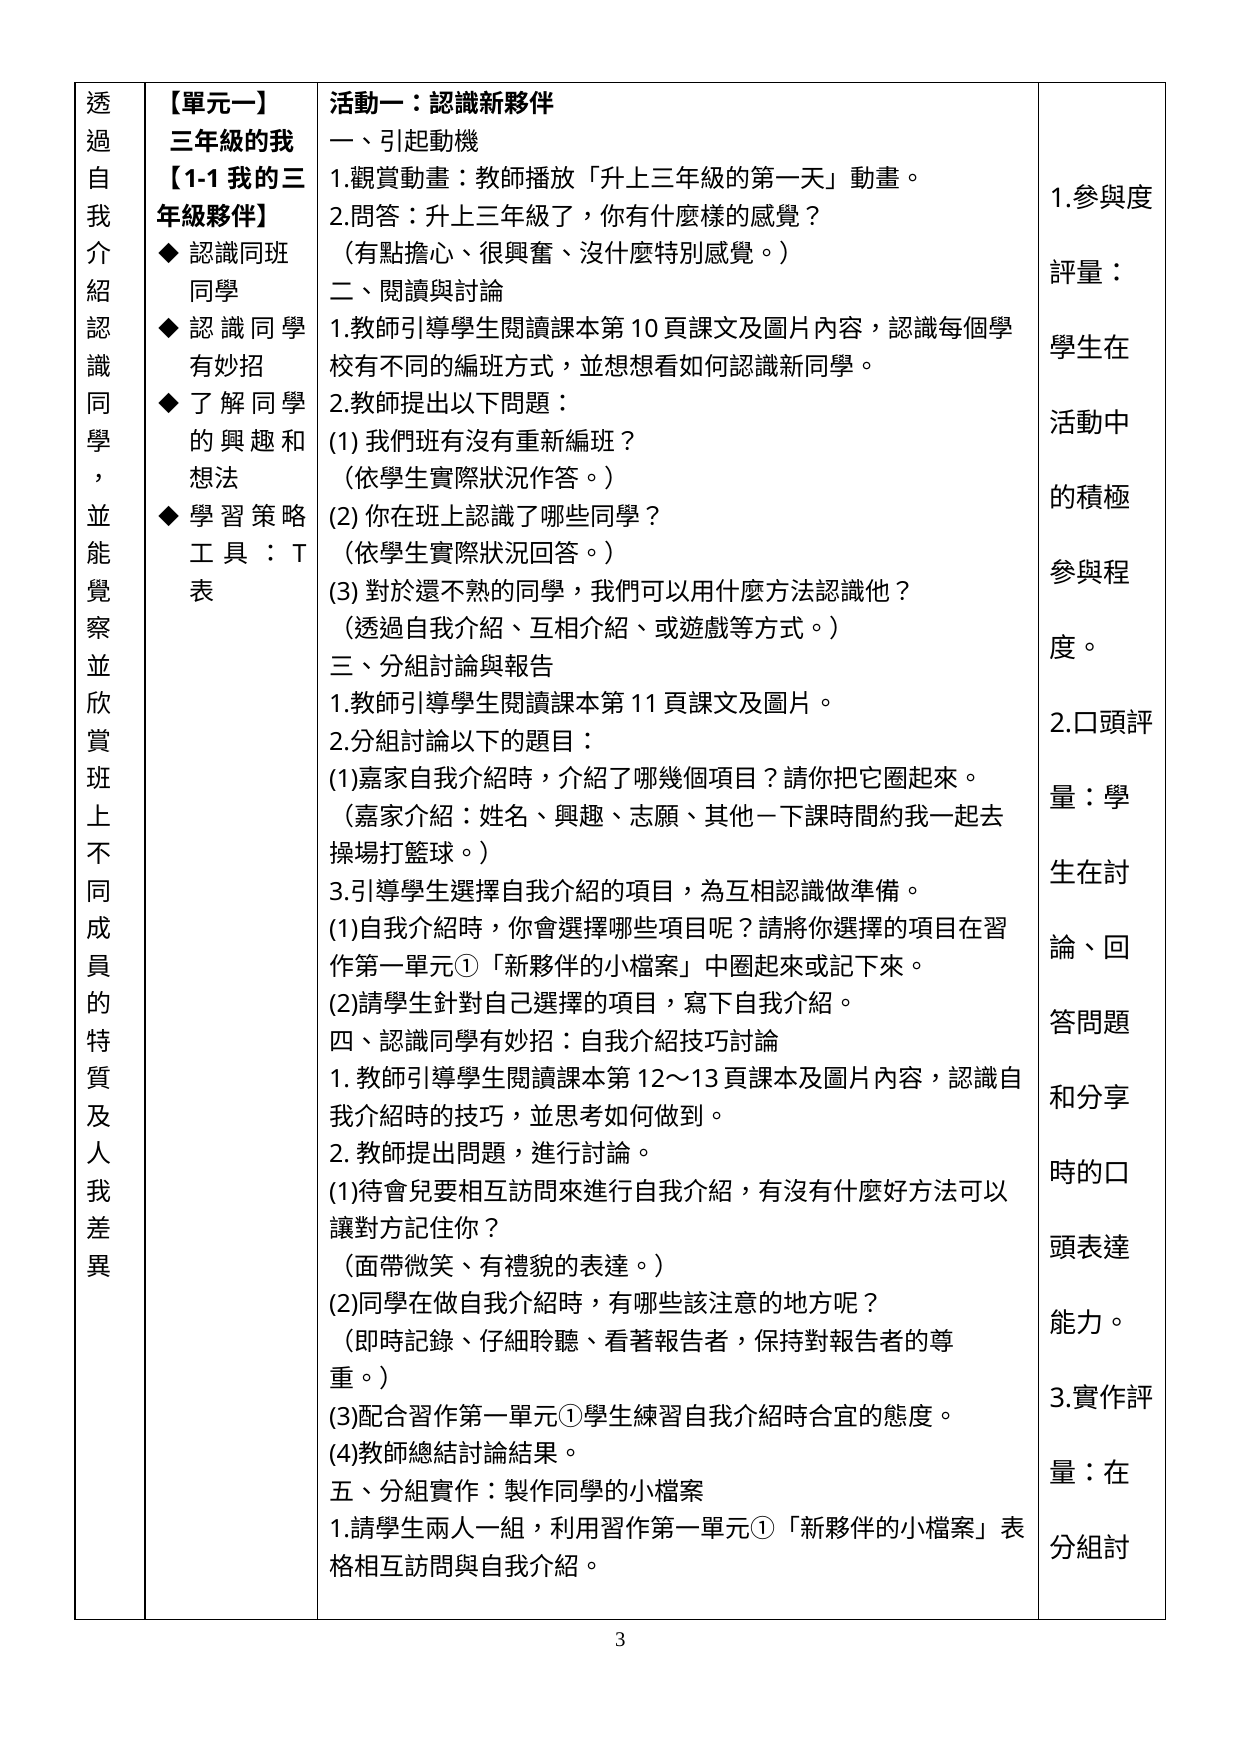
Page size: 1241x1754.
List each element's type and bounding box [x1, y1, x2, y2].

table_cell [76, 83, 144, 1618]
table_cell [146, 83, 317, 1618]
table_cell [1039, 83, 1165, 1618]
table_cell [318, 83, 1038, 1618]
